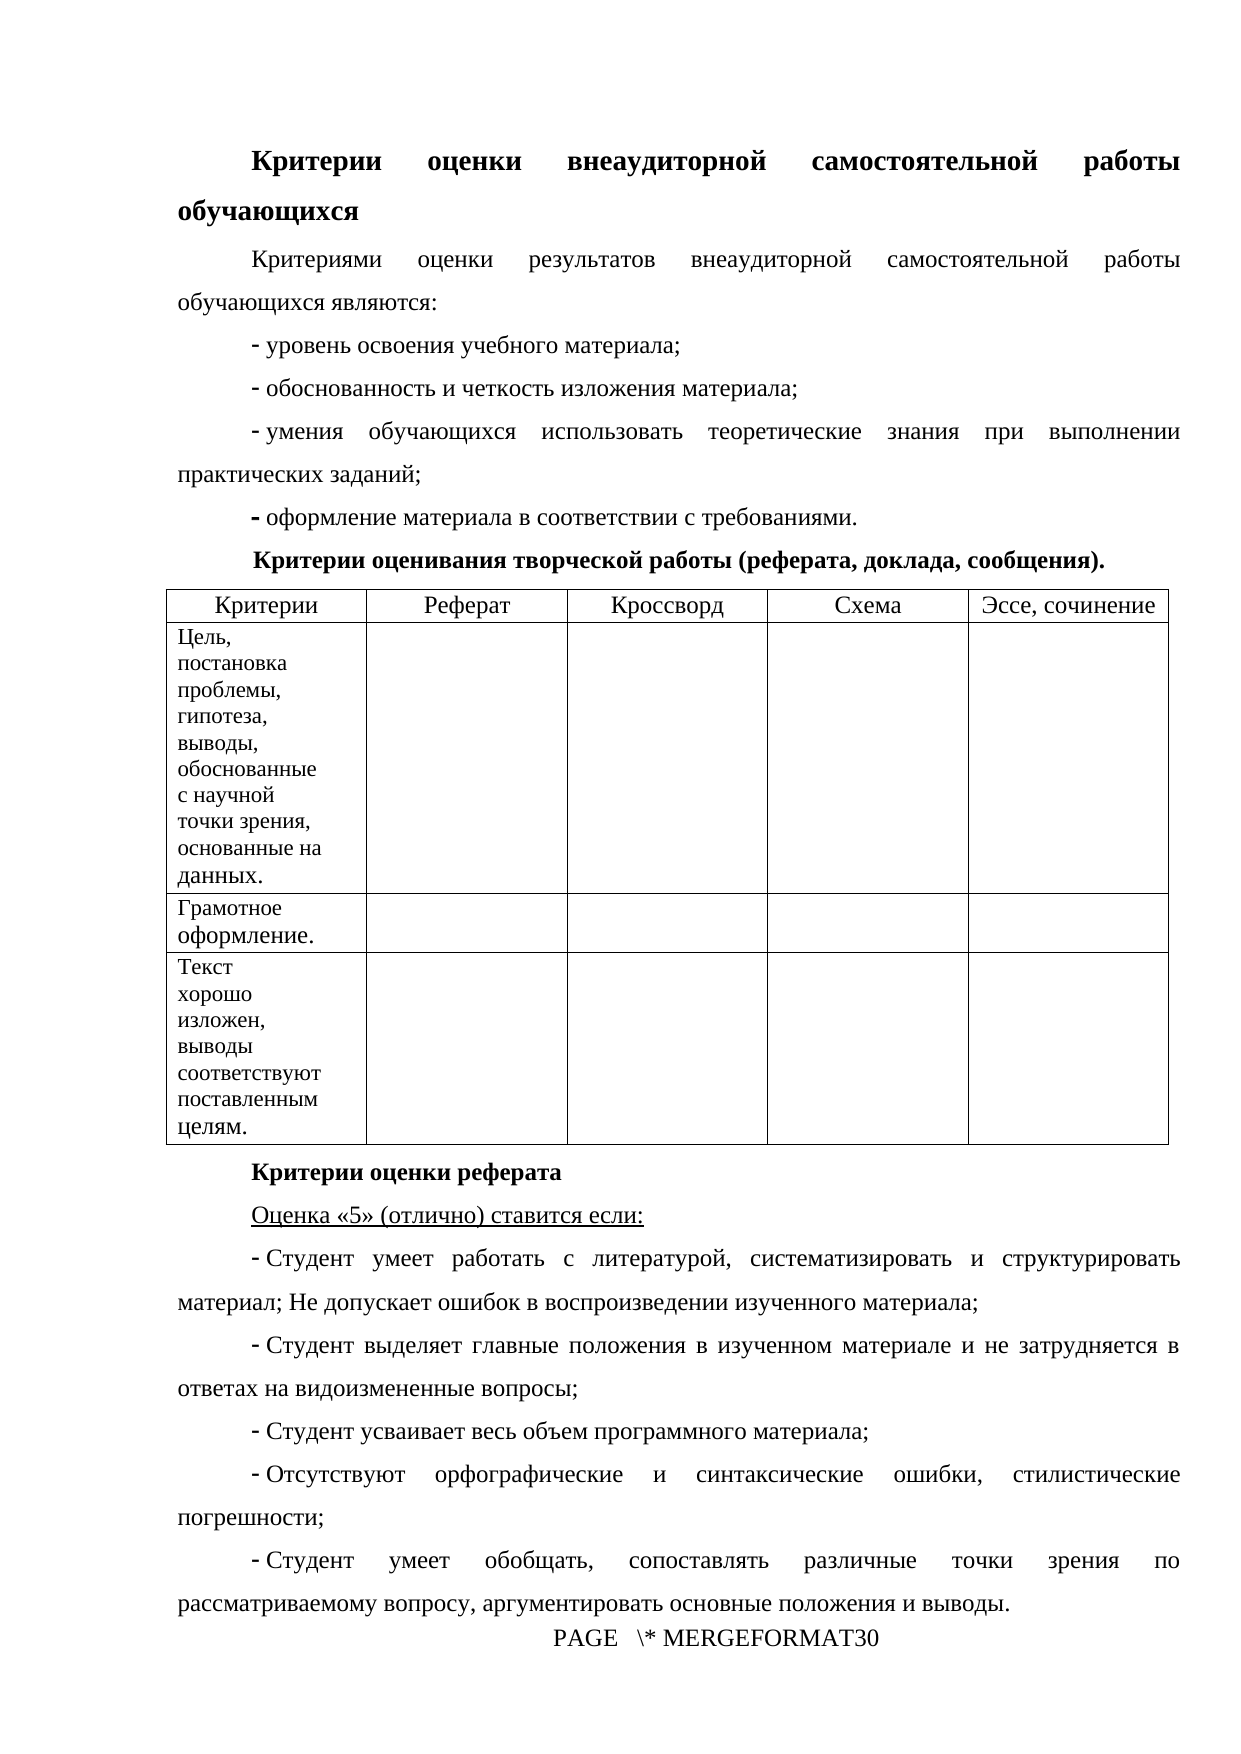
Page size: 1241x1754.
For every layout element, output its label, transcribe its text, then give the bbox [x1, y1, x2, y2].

text Критерии оценки реферата [177, 1157, 1181, 1186]
list обоснованность и четкость изложения материала; [177, 373, 1181, 402]
table_header Кроссворд [568, 590, 767, 622]
subtitle Критерии оценки внеаудиторной самостоятельной работы обучающихся [177, 143, 1181, 227]
table_cell Грамотное оформление. [167, 894, 366, 952]
list Отсутствуют орфографические и синтаксические ошибки, стилистические погрешности; [177, 1459, 1181, 1531]
list Критериями оценки результатов внеаудиторной самостоятельной работы обучающихся являются: [177, 244, 1181, 316]
table_cell [367, 894, 567, 952]
list Студент выделяет главные положения в изученном материале и не затрудняется в ответах на видоизмененные вопросы; [177, 1330, 1181, 1402]
list Студент умеет обобщать, сопоставлять различные точки зрения по рассматриваемому вопросу, аргументировать основные положения и выводы. [177, 1545, 1181, 1617]
list оформление материала в соответствии с требованиями. [177, 502, 1181, 531]
table_cell [568, 953, 767, 1144]
table_cell [969, 623, 1168, 893]
table_cell Текст хорошо изложен, выводы соответствуют поставленным целям. [167, 953, 366, 1144]
table_header Эссе, сочинение [969, 590, 1168, 622]
table_cell [568, 894, 767, 952]
list Студент усваивает весь объем программного материала; [177, 1416, 1181, 1445]
table_cell [768, 894, 968, 952]
table_cell [969, 894, 1168, 952]
text Оценка «5» (отлично) ставится если: [177, 1200, 1181, 1229]
table_header Критерии [167, 590, 366, 622]
list умения обучающихся использовать теоретические знания при выполнении практических заданий; [177, 416, 1181, 488]
list уровень освоения учебного материала; [177, 330, 1181, 359]
table_header Схема [768, 590, 968, 622]
table_cell [568, 623, 767, 893]
table_cell [768, 953, 968, 1144]
table_cell [367, 623, 567, 893]
table_cell Цель, постановка проблемы, гипотеза, выводы, обоснованные с научной точки зрения, основанные на данных. [167, 623, 366, 893]
table_cell [367, 953, 567, 1144]
table_header Реферат [367, 590, 567, 622]
table_cell [768, 623, 968, 893]
text Критерии оценивания творческой работы (реферата, доклада, сообщения). [177, 546, 1181, 574]
list Студент умеет работать с литературой, систематизировать и структурировать материал; Не допускает ошибок в воспроизведении изученного материала; [177, 1243, 1181, 1315]
table_cell [969, 953, 1168, 1144]
